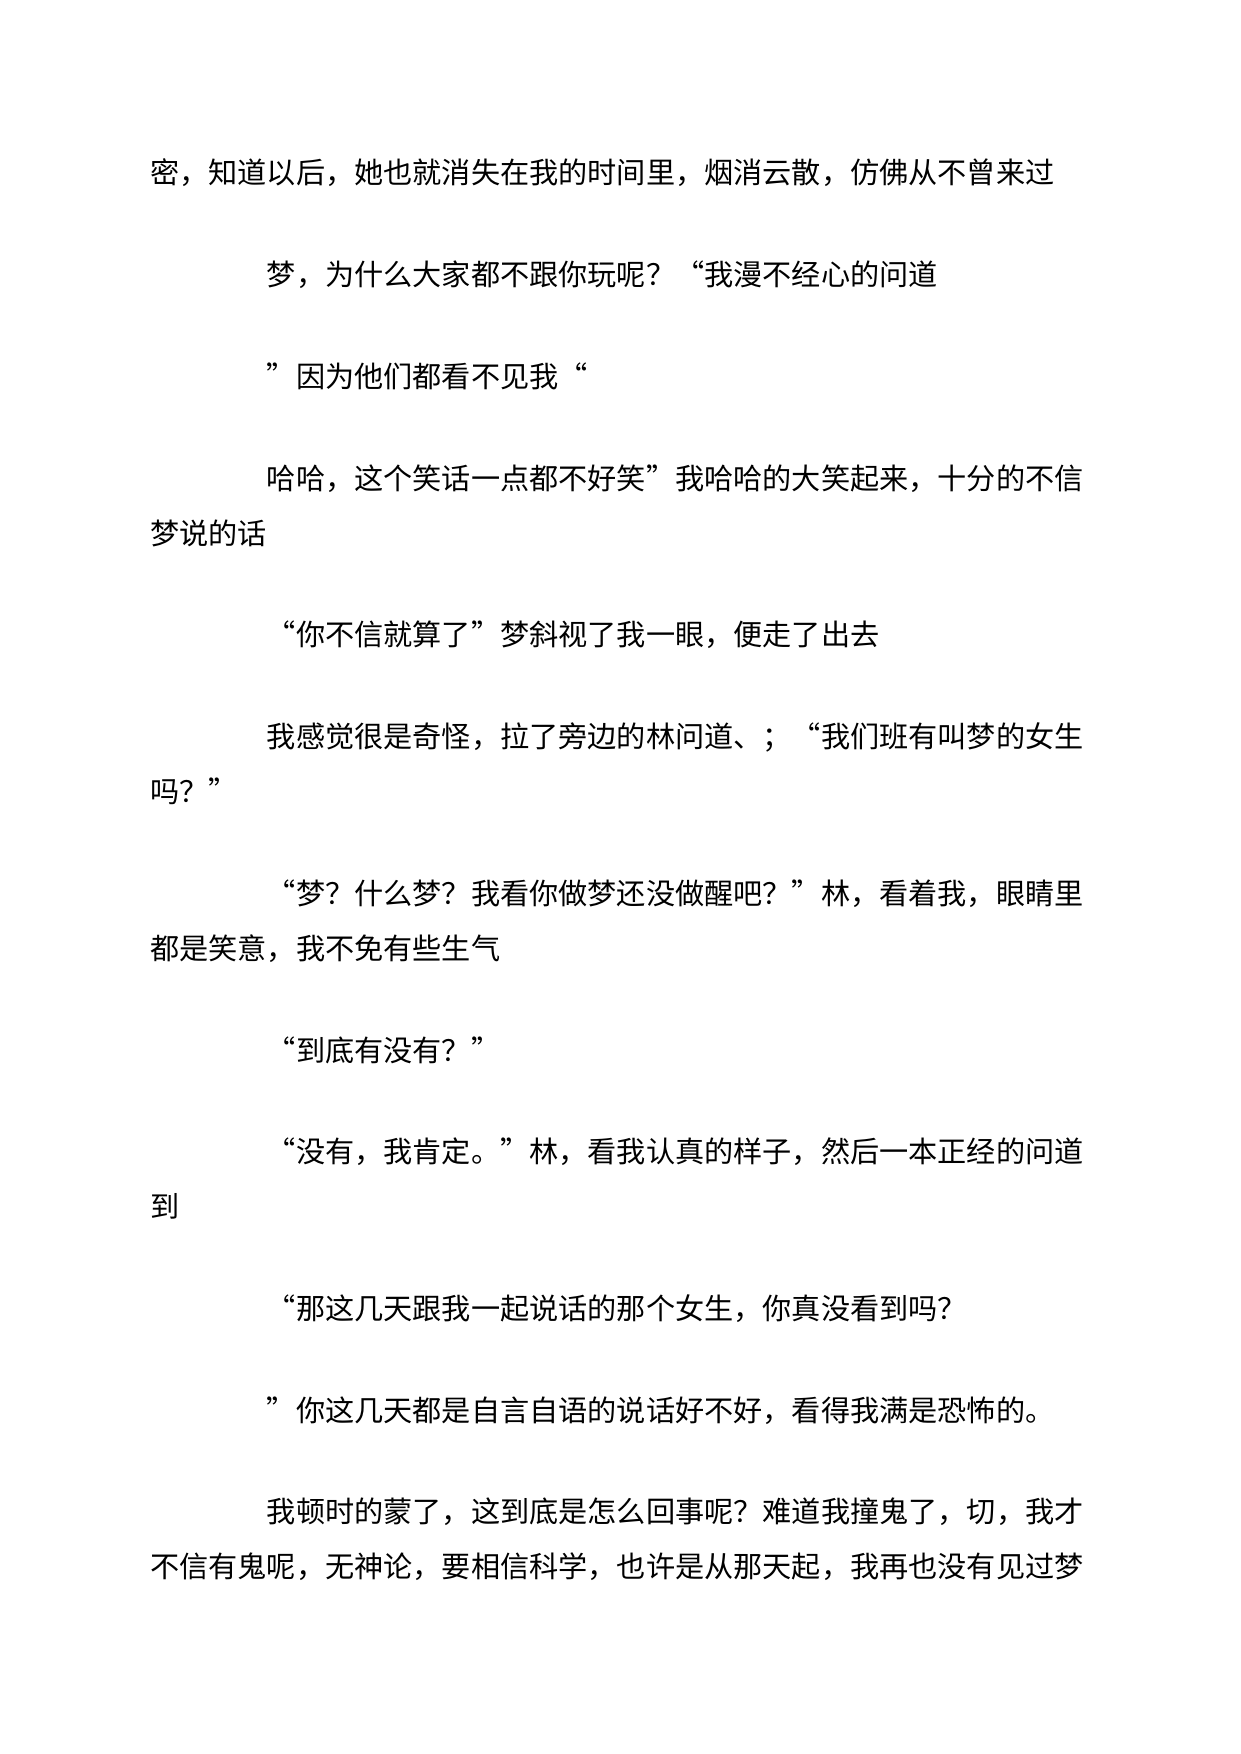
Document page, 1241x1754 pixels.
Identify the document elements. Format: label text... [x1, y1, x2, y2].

text “到底有没有？” [150, 1027, 1090, 1069]
text “没有，我肯定。”林，看我认真的样子，然后一本正经的问道到 [150, 1129, 1090, 1226]
text ”你这几天都是自言自语的说话好不好，看得我满是恐怖的。 [150, 1387, 1090, 1429]
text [150, 150, 1090, 192]
text ”因为他们都看不见我“ [150, 353, 1090, 396]
text “梦？什么梦？我看你做梦还没做醒吧？”林，看着我，眼睛里都是笑意，我不免有些生气 [150, 870, 1090, 968]
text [150, 1489, 1090, 1586]
text 哈哈，这个笑话一点都不好笑”我哈哈的大笑起来，十分的不信梦说的话 [150, 455, 1090, 552]
text “你不信就算了”梦斜视了我一眼，便走了出去 [150, 612, 1090, 654]
text 我感觉很是奇怪，拉了旁边的林问道、；“我们班有叫梦的女生吗？” [150, 714, 1090, 811]
text 梦，为什么大家都不跟你玩呢？“我漫不经心的问道 [150, 252, 1090, 294]
text “那这几天跟我一起说话的那个女生，你真没看到吗？ [150, 1286, 1090, 1328]
